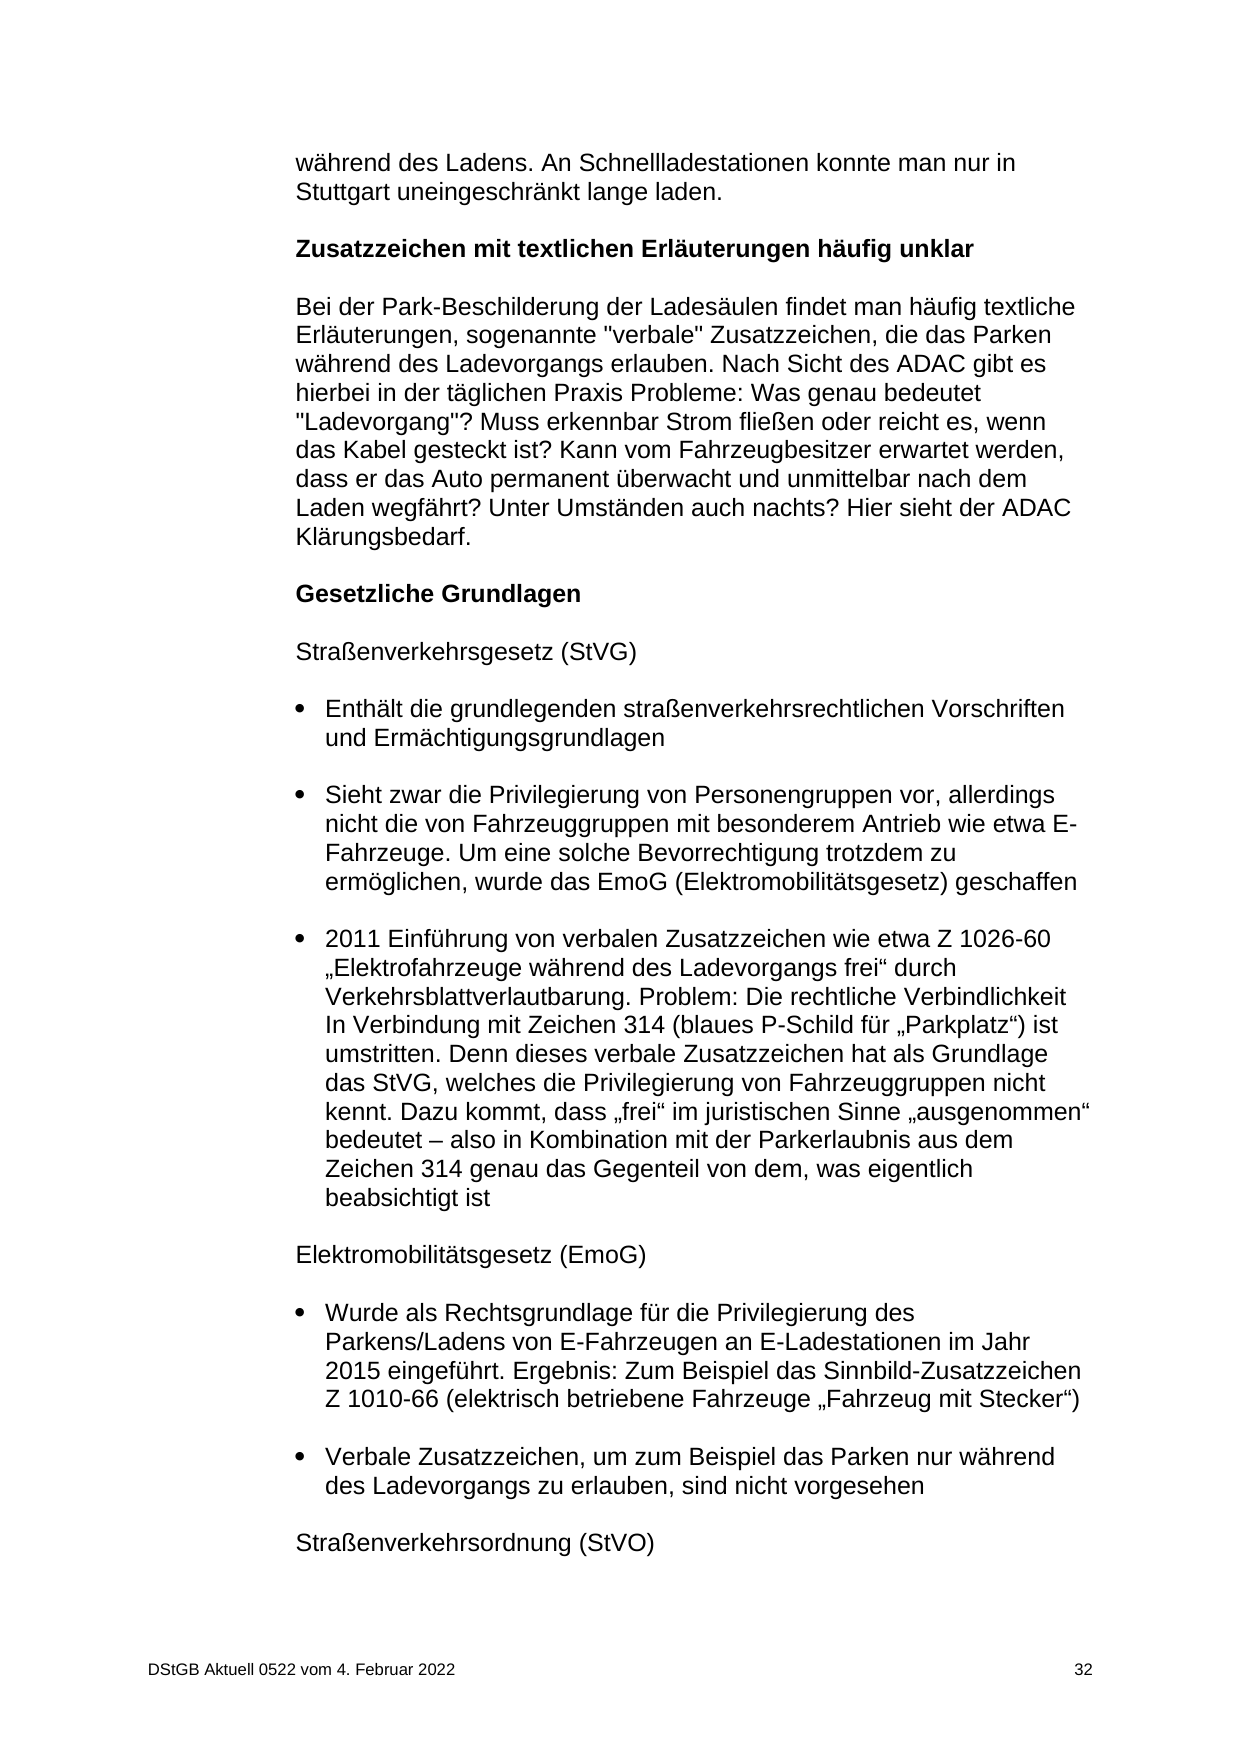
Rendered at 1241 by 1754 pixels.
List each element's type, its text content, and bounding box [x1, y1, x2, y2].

text Straßenverkehrsordnung (StVO) [295, 1528, 1092, 1557]
list Wurde als Rechtsgrundlage für die Privilegierung des Parkens/Ladens von E-Fahrzeugen an E-Ladestationen im Jahr 2015 eingeführt. Ergebnis: Zum Beispiel das Sinnbild-Zusatzzeichen Z 1010-66 (elektrisch betriebene Fahrzeuge „Fahrzeug mit Stecker“) [295, 1298, 1092, 1413]
list Enthält die grundlegenden straßenverkehrsrechtlichen Vorschriften und Ermächtigungsgrundlagen [295, 694, 1092, 752]
list 2011 Einführung von verbalen Zusatzzeichen wie etwa Z 1026-60 „Elektrofahrzeuge während des Ladevorgangs frei“ durch Verkehrsblattverlautbarung. Problem: Die rechtliche Verbindlichkeit In Verbindung mit Zeichen 314 (blaues P-Schild für „Parkplatz“) ist umstritten. Denn dieses verbale Zusatzzeichen hat als Grundlage das StVG, welches die Privilegierung von Fahrzeuggruppen nicht kennt. Dazu kommt, dass „frei“ im juristischen Sinne „ausgenommen“ bedeutet – also in Kombination mit der Parkerlaubnis aus dem Zeichen 314 genau das Gegenteil von dem, was eigentlich beabsichtigt ist [295, 924, 1092, 1212]
text Elektromobilitätsgesetz (EmoG) [295, 1241, 1092, 1269]
text Gesetzliche Grundlagen [295, 579, 1092, 608]
text Straßenverkehrsgesetz (StVG) [295, 636, 1092, 665]
list Verbale Zusatzzeichen, um zum Beispiel das Parken nur während des Ladevorgangs zu erlauben, sind nicht vorgesehen [295, 1442, 1092, 1499]
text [295, 148, 1092, 205]
list Sieht zwar die Privilegierung von Personengruppen vor, allerdings nicht die von Fahrzeuggruppen mit besonderem Antrieb wie etwa E-Fahrzeuge. Um eine solche Bevorrechtigung trotzdem zu ermöglichen, wurde das EmoG (Elektromobilitätsgesetz) geschaffen [295, 780, 1092, 895]
text Zusatzzeichen mit textlichen Erläuterungen häufig unklar [295, 234, 1092, 263]
text Bei der Park-Beschilderung der Ladesäulen findet man häufig textliche Erläuterungen, sogenannte "verbale" Zusatzzeichen, die das Parken während des Ladevorgangs erlauben. Nach Sicht des ADAC gibt es hierbei in der täglichen Praxis Probleme: Was genau bedeutet "Ladevorgang"? Muss erkennbar Strom fließen oder reicht es, wenn das Kabel gesteckt ist? Kann vom Fahrzeugbesitzer erwartet werden, dass er das Auto permanent überwacht und unmittelbar nach dem Laden wegfährt? Unter Umständen auch nachts? Hier sieht der ADAC Klärungsbedarf. [295, 291, 1092, 550]
